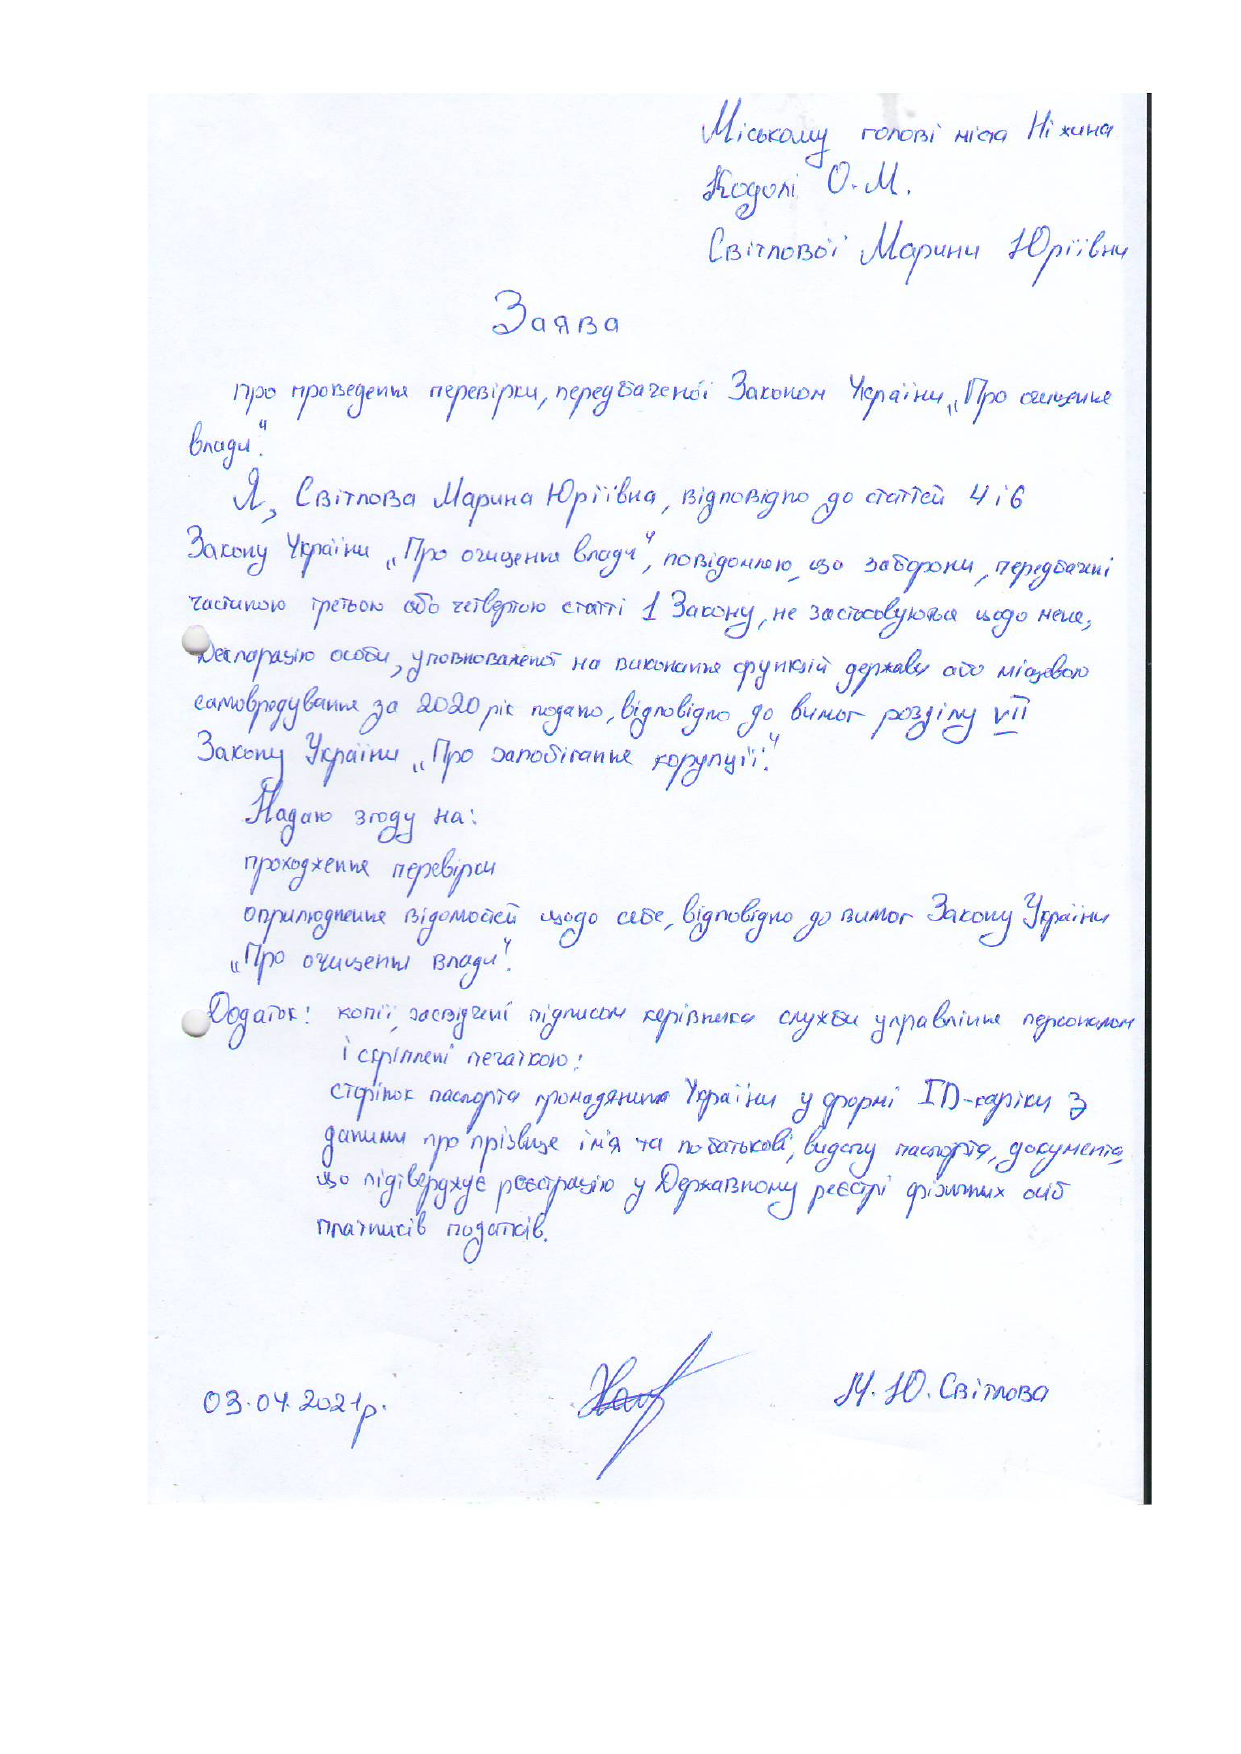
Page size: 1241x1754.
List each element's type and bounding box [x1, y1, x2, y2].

picture [147, 88, 1152, 1509]
